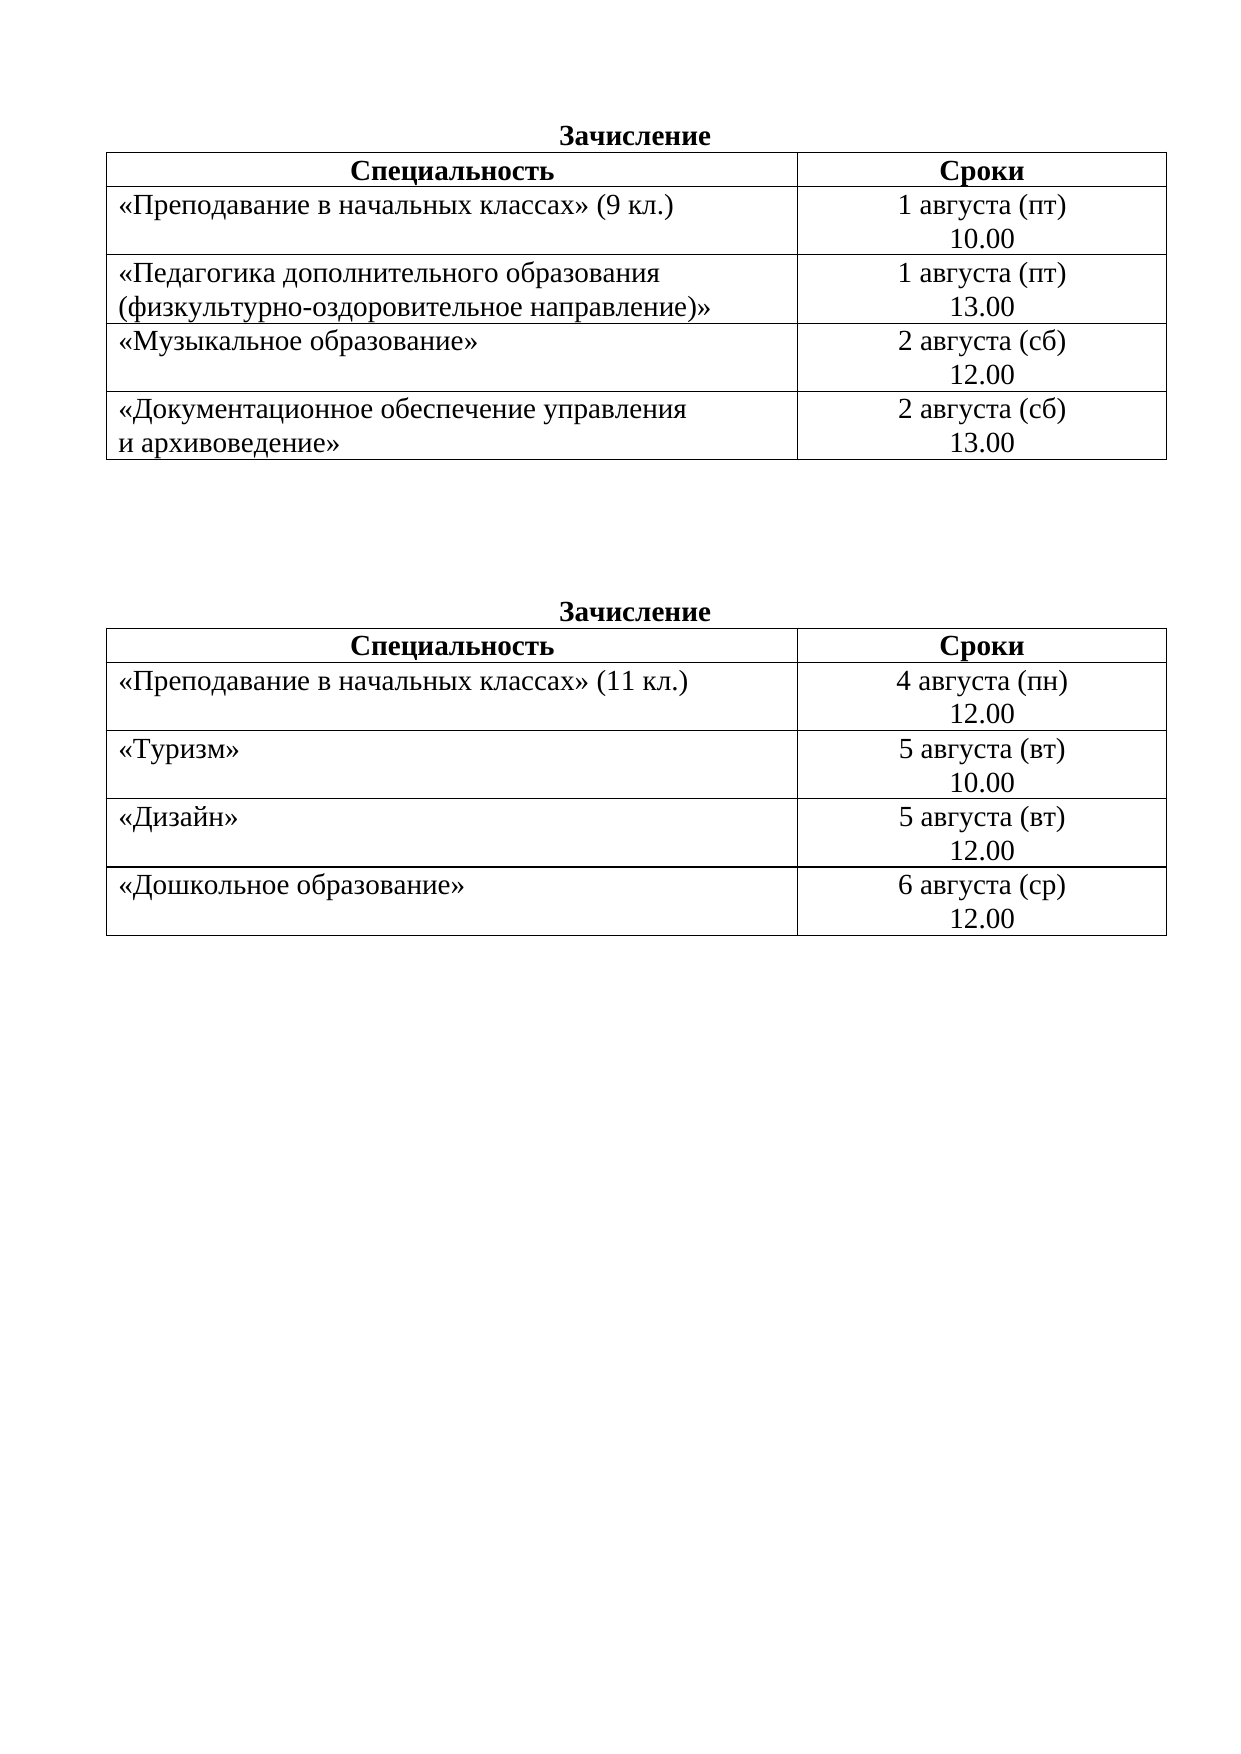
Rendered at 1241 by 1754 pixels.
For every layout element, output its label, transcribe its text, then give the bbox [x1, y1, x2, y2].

table_cell «Документационное обеспечение управления и архивоведение» [107, 392, 797, 459]
table_cell «Туризм» [107, 731, 797, 798]
table_header Сроки [798, 153, 1166, 186]
table_header Сроки [798, 629, 1166, 662]
table_cell «Педагогика дополнительного образования (физкультурно-оздоровительное направление)» [107, 255, 797, 322]
table_cell 5 августа (вт) 12.00 [798, 799, 1166, 866]
table_cell «Дизайн» [107, 799, 797, 866]
text Зачисление [118, 118, 1152, 152]
table_header Специальность [107, 629, 797, 662]
table_cell 6 августа (ср) 12.00 [798, 868, 1166, 934]
table_cell 1 августа (пт) 10.00 [798, 187, 1166, 254]
table_cell 2 августа (сб) 12.00 [798, 324, 1166, 391]
table_cell «Преподавание в начальных классах» (11 кл.) [107, 663, 797, 730]
text Зачисление [118, 594, 1152, 627]
table_cell «Дошкольное образование» [107, 868, 797, 934]
table_cell «Музыкальное образование» [107, 324, 797, 391]
table_cell 2 августа (сб) 13.00 [798, 392, 1166, 459]
table_cell «Преподавание в начальных классах» (9 кл.) [107, 187, 797, 254]
table_cell 4 августа (пн) 12.00 [798, 663, 1166, 730]
table_header Специальность [107, 153, 797, 186]
table_cell 1 августа (пт) 13.00 [798, 255, 1166, 322]
table_cell 5 августа (вт) 10.00 [798, 731, 1166, 798]
